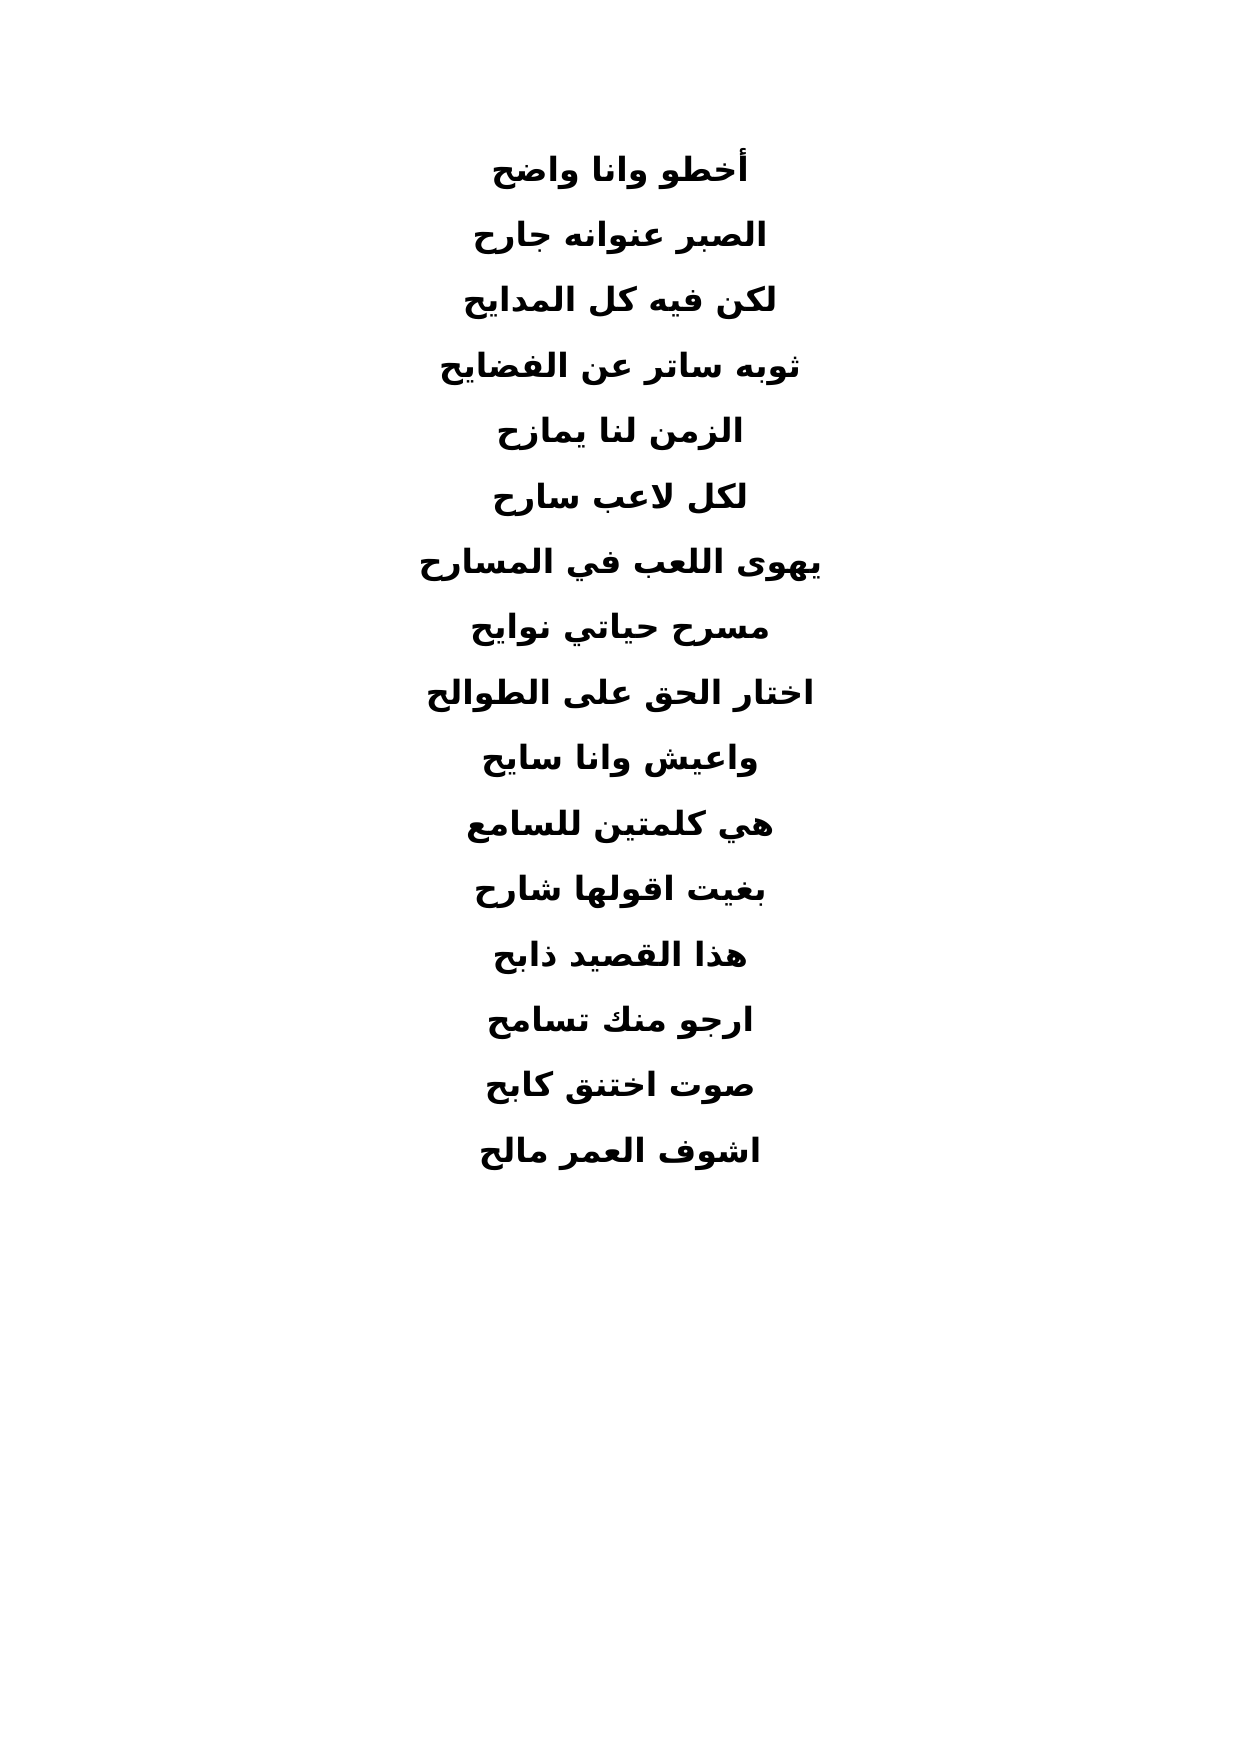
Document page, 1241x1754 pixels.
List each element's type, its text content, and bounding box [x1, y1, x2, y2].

text الزمن لنا يمازح [187, 412, 1053, 451]
text أخطو وانا واضح [187, 150, 1053, 189]
text مسرح حياتي نوايح [187, 608, 1053, 647]
text الصبر عنوانه جارح [187, 215, 1053, 254]
text صوت اختنق كابح [187, 1066, 1053, 1105]
text هي كلمتين للسامع [187, 804, 1053, 843]
text اختار الحق على الطوالح [187, 673, 1053, 712]
text لكل لاعب سارح [187, 477, 1053, 516]
text ثوبه ساتر عن الفضايح [187, 346, 1053, 385]
text ارجو منك تسامح [187, 1000, 1053, 1039]
text بغيت اقولها شارح [187, 869, 1053, 908]
text لكن فيه كل المدايح [187, 281, 1053, 320]
text هذا القصيد ذابح [187, 935, 1053, 974]
text يهوى اللعب في المسارح [187, 542, 1053, 581]
text واعيش وانا سايح [187, 739, 1053, 778]
text اشوف العمر مالح [187, 1131, 1053, 1170]
